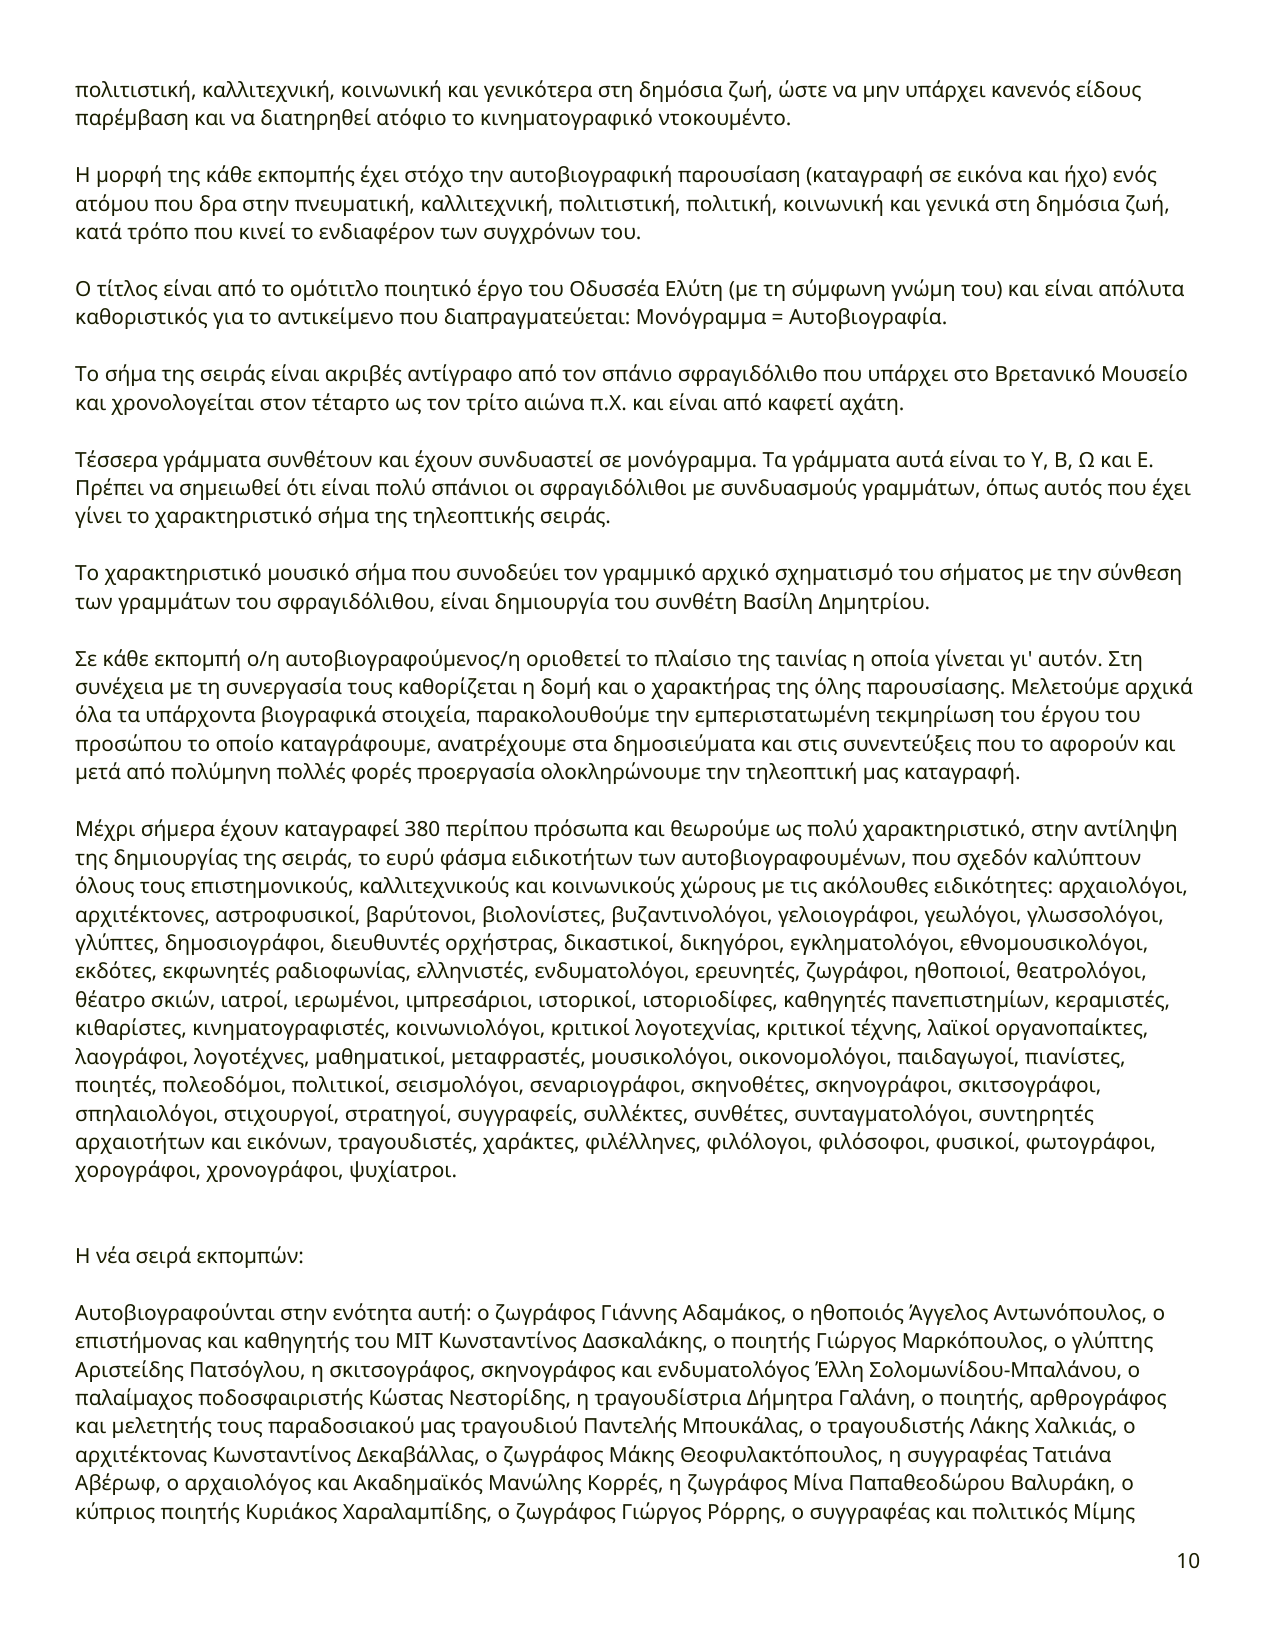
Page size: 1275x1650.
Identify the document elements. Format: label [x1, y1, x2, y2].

text [75, 75, 1200, 1525]
